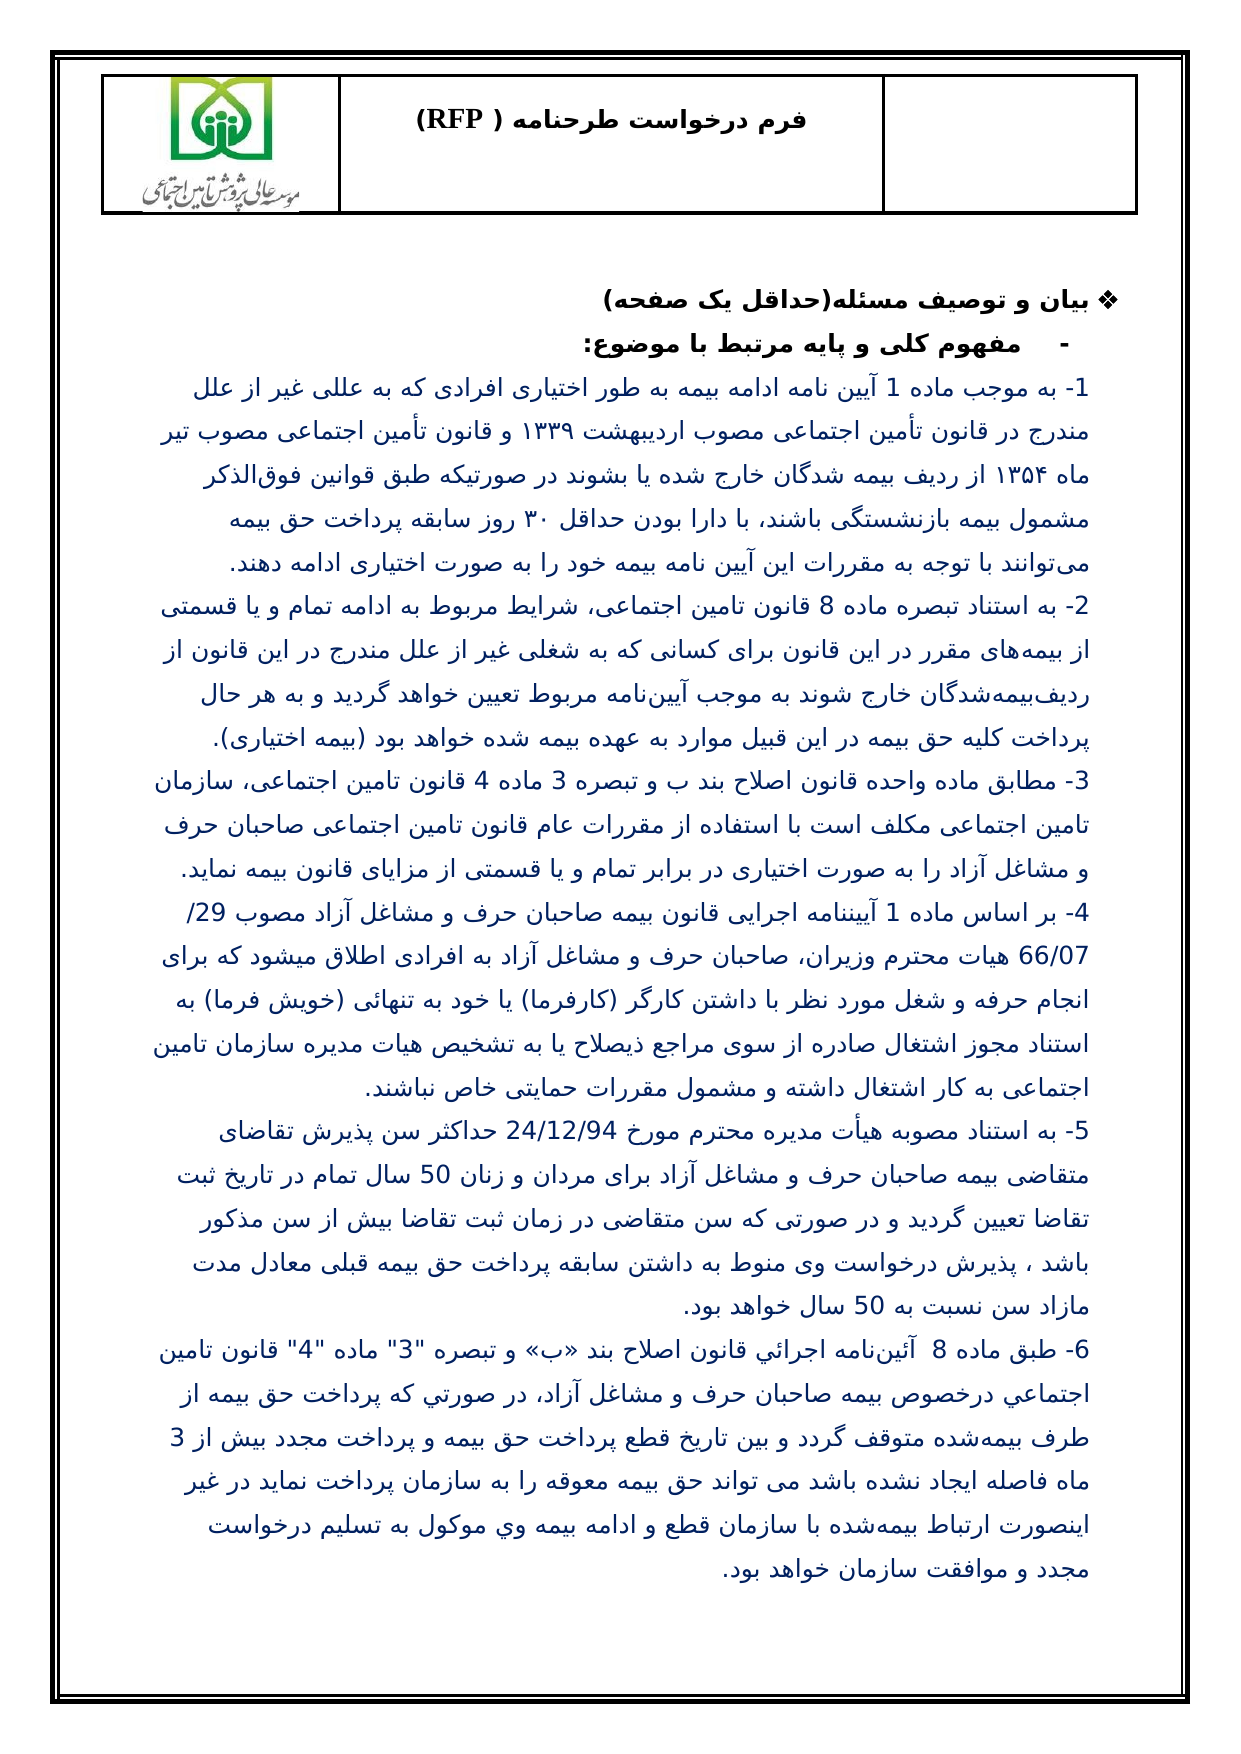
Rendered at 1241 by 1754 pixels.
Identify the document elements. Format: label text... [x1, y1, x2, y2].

text 5- به استناد مصوبه هیأت مدیره محترم مورخ 24/12/94 حداکثر سن پذیرش تقاضای متقاضی بیمه صاحبان حرف و مشاغل آزاد برای مردان و زنان 50 سال تمام در تاریخ ثبت تقاضا تعیین گردید و در صورتی که سن متقاضی در زمان ثبت تقاضا بیش از سن مذکور باشد ، پذیرش درخواست وی منوط به داشتن سابقه پرداخت حق بیمه قبلی معادل مدت مازاد سن نسبت به 50 سال خواهد بود. [150, 1116, 1090, 1321]
text 4- بر اساس ماده 1 آیین‏نامه اجرایی قانون بیمه صاحبان حرف و مشاغل آزاد مصوب 29‏‏‏‏‏‏‏‏‏‏/07‏‏‏‏‏‏‏‏‏‏/66 هیات محترم وزیران، صاحبان حرف و مشاغل آزاد به افرادی اطلاق می‏شود که برای انجام حرفه و شغل مورد نظر با داشتن کارگر (کارفرما) یا خود به تنهائی (خویش فرما) به استناد مجوز اشتغال صادره از سوی مراجع ذیصلاح یا به تشخیص هیات مدیره سازمان تامین اجتماعی به کار اشتغال داشته و مشمول مقررات حمایتی خاص نباشند. [150, 898, 1090, 1102]
picture [142, 77, 300, 212]
text 2- به استناد تبصره ماده 8 قانون تامین اجتماعی، شرایط مربوط به ادامه تمام و یا قسمتی از بیمه‌های مقرر در این قانون برای کسانی که به شغلی غیر از علل مندرج در این قانون از ردیف‌بیمه‌شدگان خارج شوند به موجب آیین‌نامه مربوط تعیین خواهد گردید و به هر حال پرداخت کلیه حق بیمه در این قبیل موارد به عهده بیمه شده خواهد ‌بود (بیمه اختیاری). [150, 591, 1090, 752]
text 1- به موجب ماده 1 آیین نامه ادامه بیمه به طور اختیاری افرادی که به عللی غیر از علل مندرج در قانون تأمین اجتماعی مصوب اردیبهشت ۱۳۳۹ و قانون تأمین اجتماعی مصوب تیر ماه ۱۳۵۴ از ردیف بیمه شدگان خارج شده یا بشوند در صورتیکه طبق قوانین فوق‌الذکر مشمول بیمه بازنشستگی باشند، با دارا بودن حداقل ۳۰ روز سابقه پرداخت حق بیمه می‌توانند با توجه به مقررات این آیین نامه بیمه خود را به صورت اختیاری ادامه دهند. [150, 373, 1090, 577]
list بیان و توصیف مسئله(حداقل یک صفحه) [150, 285, 1097, 314]
text 6- طبق ماده 8 آئين‌نامه‌ اجرائي‌ قانون‌ اصلاح‌ بند «ب‌» و تبصره‌ "3" ماده‌ "4" قانون‌ تامين‌ اجتماعي‌ درخصوص بیمه صاحبان حرف و مشاغل آزاد، در صورتي‌ كه‌ پرداخت‌ حق‌ بيمه‌ از طرف‌ بيمه‌شده‌ متوقف‌ گردد و بين‌ تاريخ‌ قطع‌ پرداخت‌ حق‌ بيمه‌ و پرداخت‌ مجدد بيش‌ از 3 ماه‌ فاصله‌ ايجاد نشده‌ باشد می تواند حق بیمه معوقه را به سازمان پرداخت نماید در غير اينصورت‌ ارتباط‌ بيمه‌شده‌ با سازمان‌ قطع‌ و ادامه‌ بيمه‌ وي‌ موكول‌ به‌ تسليم‌ درخواست‌ مجدد و موافقت‌ سازمان‌ خواهد بود. [150, 1335, 1090, 1583]
text 3- مطابق ماده واحده قانون اصلاح بند ب و تبصره 3 ماده 4 قانون تامین اجتماعی، سازمان تامین اجتماعی مکلف است با استفاده از مقررات عام قانون تامین اجتماعی صاحبان حرف و مشاغل آزاد را به صورت اختیاری در برابر تمام و یا قسمتی از مزایای قانون بیمه نماید. [150, 766, 1090, 883]
list مفهوم کلی و پایه مرتبط با موضوع: [150, 329, 1059, 358]
